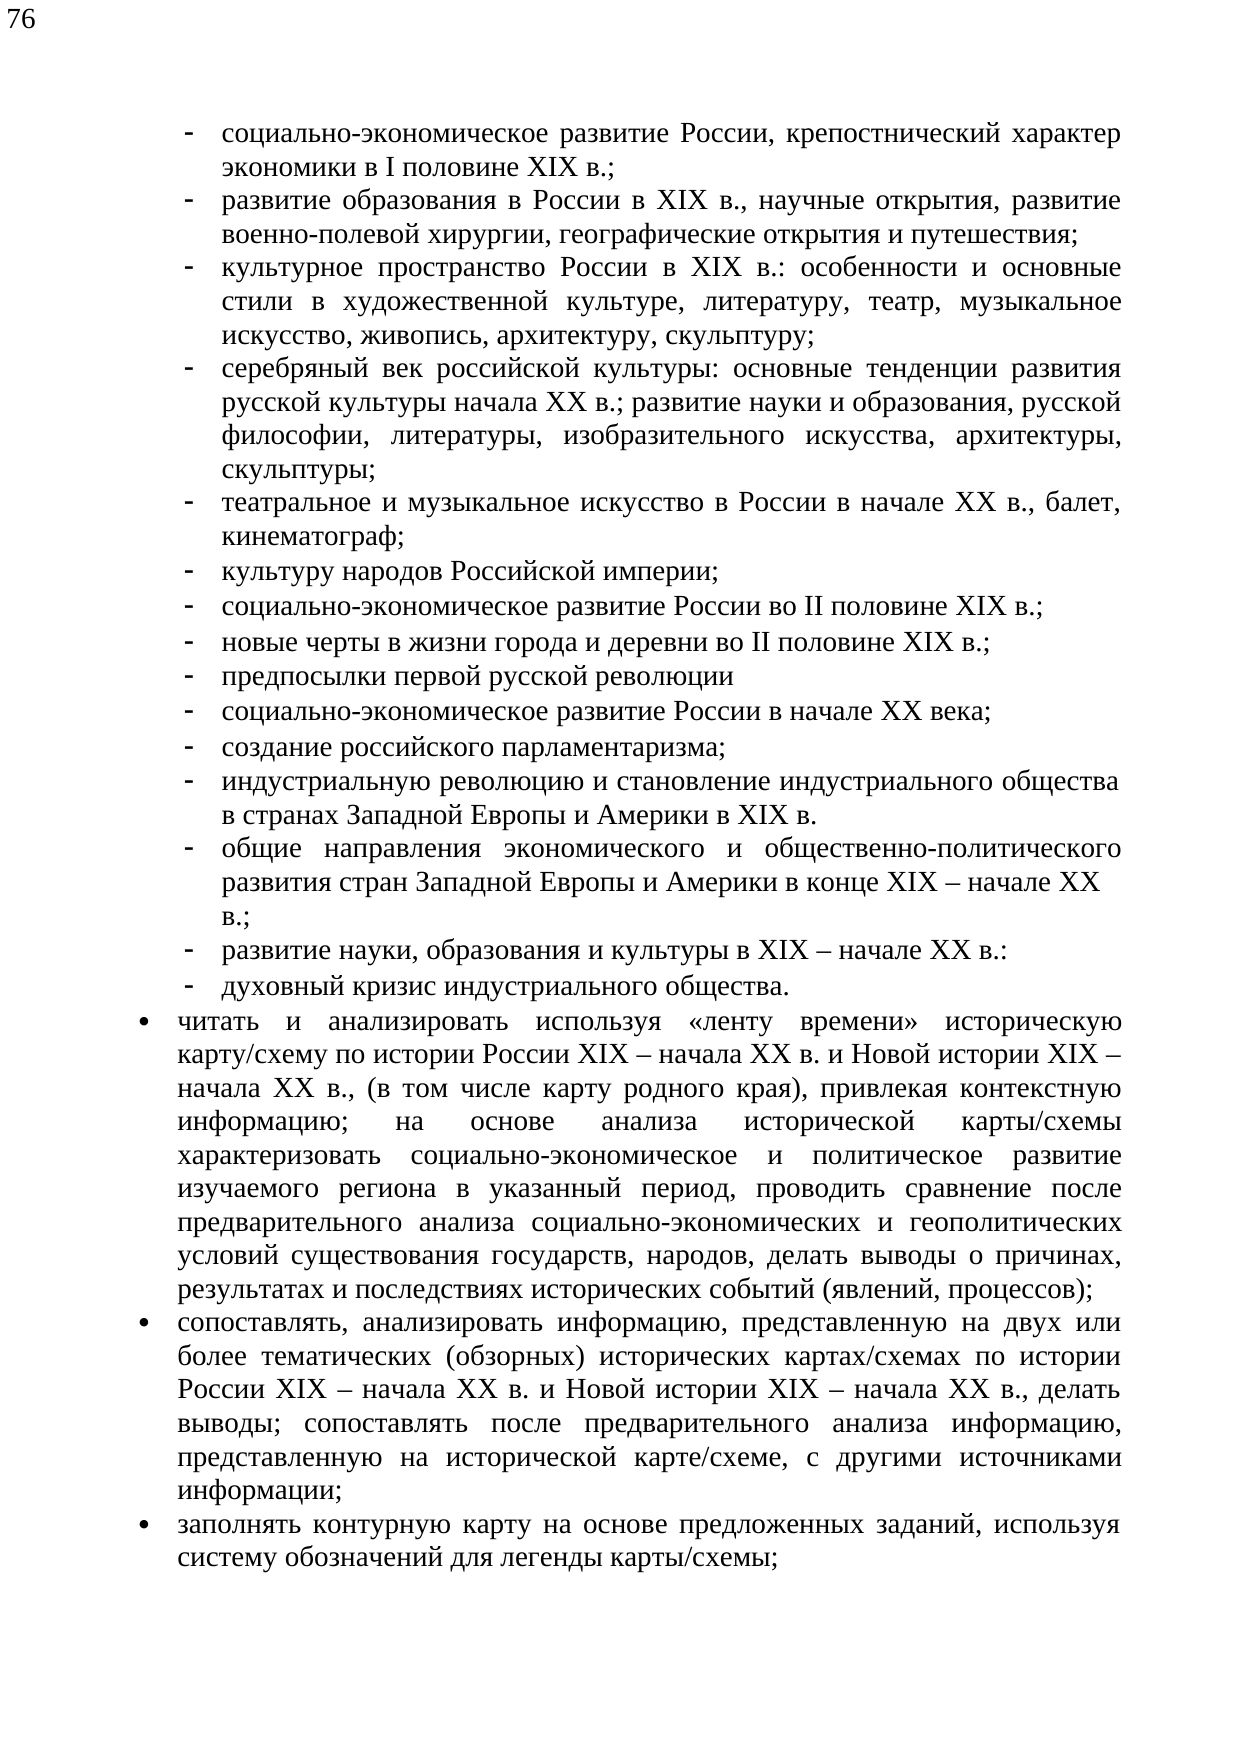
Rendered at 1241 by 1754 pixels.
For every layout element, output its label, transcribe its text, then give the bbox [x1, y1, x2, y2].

list социально-экономическое развитие России в начале XX века; [184, 692, 1148, 728]
list заполнять контурную карту на основе предложенных заданий, используя систему обозначений для легенды карты/схемы; [139, 1506, 1121, 1573]
list предпосылки первой русской революции [184, 658, 1148, 692]
list читать и анализировать используя «ленту времени» историческую карту/схему по истории России XIX – начала XX в. и Новой истории XIX – начала XX в., (в том числе карту родного края), привлекая контекстную информацию; на основе анализа исторической карты/схемы характеризовать социально-экономическое и политическое развитие изучаемого региона в указанный период, проводить сравнение после предварительного анализа социально-экономических и геополитических условий существования государств, народов, делать выводы о причинах, результатах и последствиях исторических событий (явлений, процессов); [139, 1003, 1122, 1304]
list развитие образования в России в XIX в., научные открытия, развитие военно-полевой хирургии, географические открытия и путешествия; [184, 182, 1122, 249]
list культурное пространство России в XIX в.: особенности и основные стили в художественной культуре, литературу, театр, музыкальное искусство, живопись, архитектуру, скульптуру; [184, 249, 1122, 350]
list новые черты в жизни города и деревни во II половине XIX в.; [184, 623, 1148, 658]
list развитие науки, образования и культуры в XIX – начале ХХ в.: [184, 931, 1148, 967]
list общие направления экономического и общественно-политического развития стран Западной Европы и Америки в конце XIX – начале ХХ в.; [184, 831, 1122, 931]
list культуру народов Российской империи; [184, 552, 1148, 587]
list социально-экономическое развитие России, крепостнический характер экономики в I половине XIX в.; [184, 115, 1122, 182]
list социально-экономическое развитие России во II половине XIX в.; [184, 587, 1148, 623]
list создание российского парламентаризма; [184, 728, 1148, 763]
list сопоставлять, анализировать информацию, представленную на двух или более тематических (обзорных) исторических картах/схемах по истории России XIX – начала XX в. и Новой истории XIX – начала XX в., делать выводы; сопоставлять после предварительного анализа информацию, представленную на исторической карте/схеме, с другими источниками информации; [139, 1304, 1122, 1506]
list серебряный век российской культуры: основные тенденции развития русской культуры начала XX в.; развитие науки и образования, русской философии, литературы, изобразительного искусства, архитектуры, скульптуры; [184, 350, 1122, 484]
list театральное и музыкальное искусство в России в начале XX в., балет, кинематограф; [184, 484, 1122, 552]
list индустриальную революцию и становление индустриального общества в странах Западной Европы и Америки в XIX в. [184, 763, 1122, 831]
list духовный кризис индустриального общества. [184, 967, 1148, 1003]
